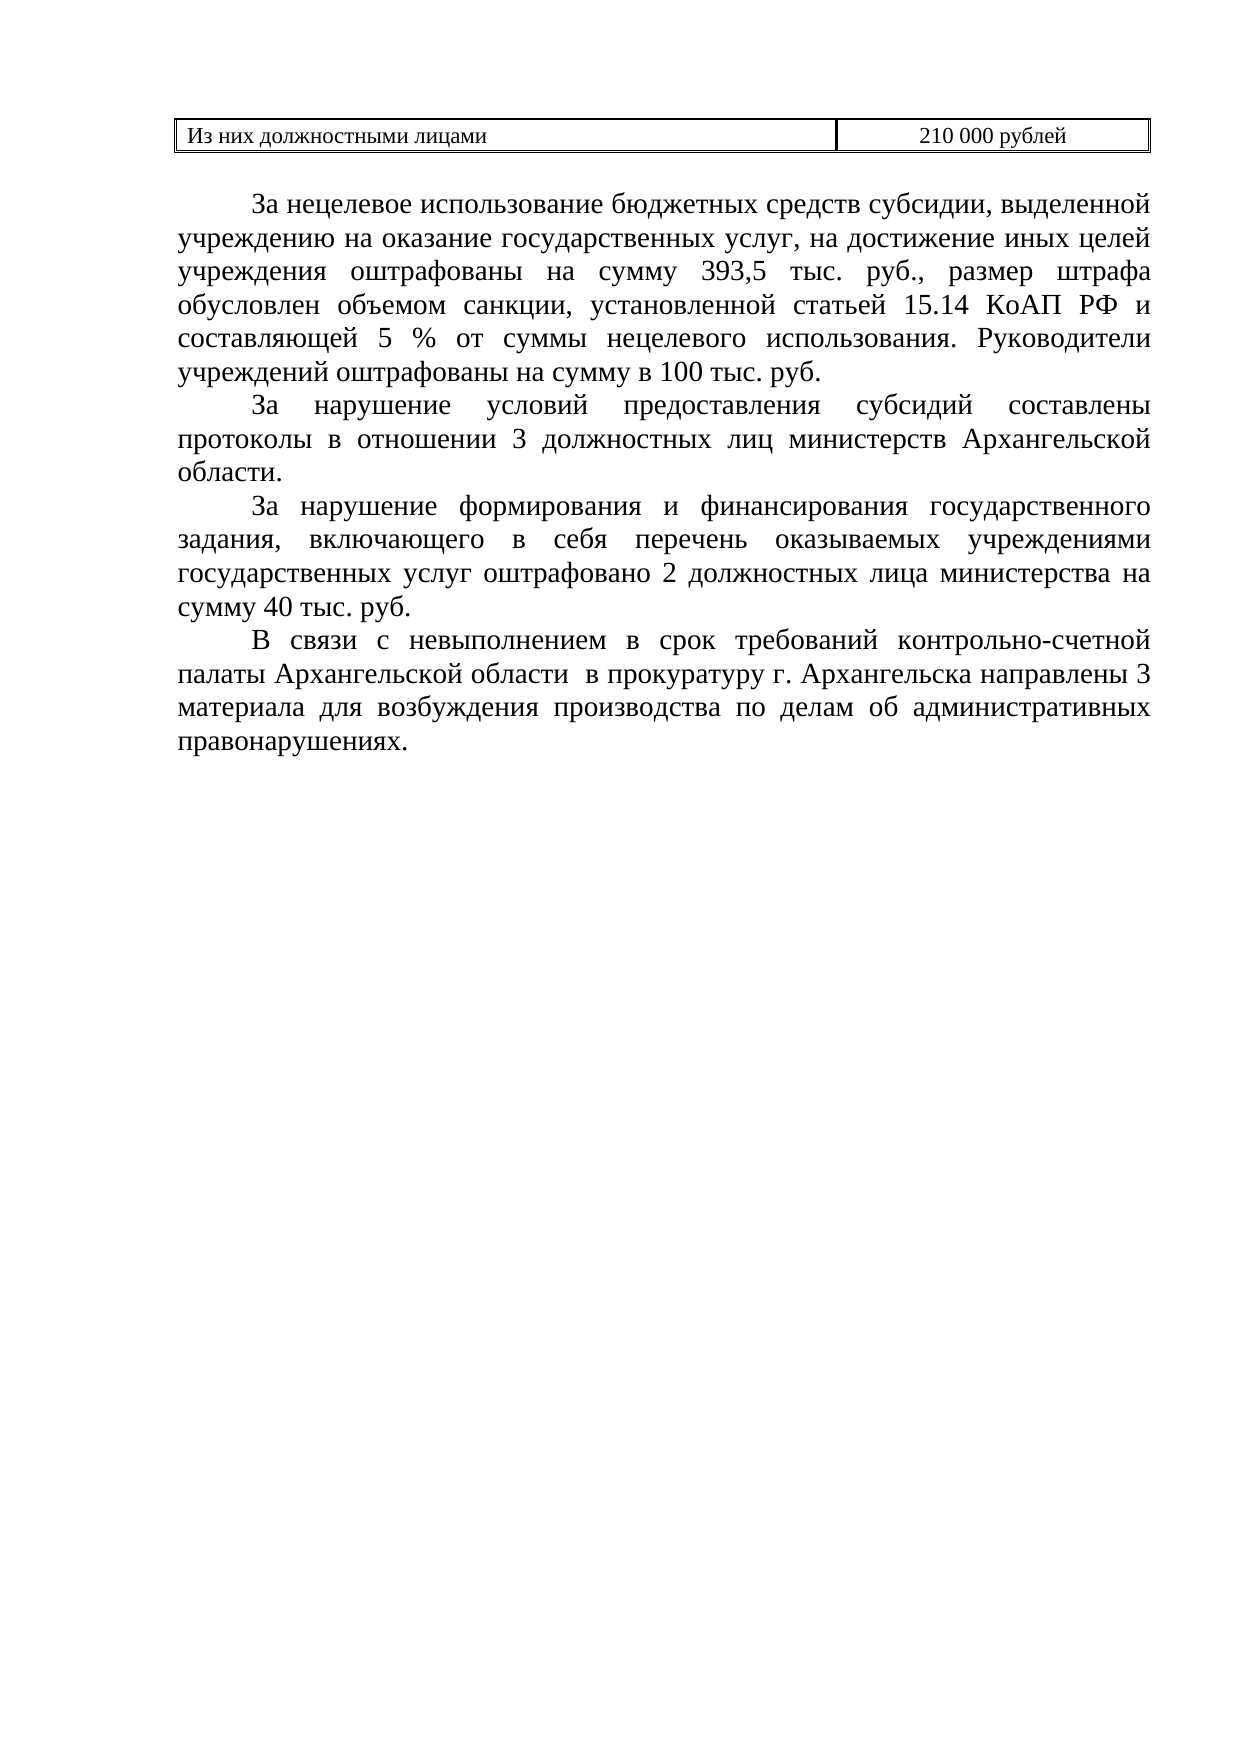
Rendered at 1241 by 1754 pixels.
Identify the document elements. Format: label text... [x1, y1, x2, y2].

text За нецелевое использование бюджетных средств субсидии, выделенной учреждению на оказание государственных услуг, на достижение иных целей учреждения оштрафованы на сумму 393,5 тыс. руб., размер штрафа обусловлен объемом санкции, установленной статьей 15.14 КоАП РФ и составляющей 5 % от суммы нецелевого использования. Руководители учреждений оштрафованы на сумму в 100 тыс. руб. [177, 186, 1152, 387]
text За нарушение формирования и финансирования государственного задания, включающего в себя перечень оказываемых учреждениями государственных услуг оштрафовано 2 должностных лица министерства на сумму 40 тыс. руб. [177, 488, 1152, 622]
text За нарушение условий предоставления субсидий составлены протоколы в отношении 3 должностных лиц министерств Архангельской области. [177, 387, 1152, 488]
text В связи с невыполнением в срок требований контрольно-счетной палаты Архангельской области в прокуратуру г. Архангельска направлены 3 материала для возбуждения производства по делам об административных правонарушениях. [177, 622, 1152, 756]
table_cell Из них должностными лицами [177, 120, 835, 149]
table_cell 210 000 рублей [838, 120, 1148, 149]
